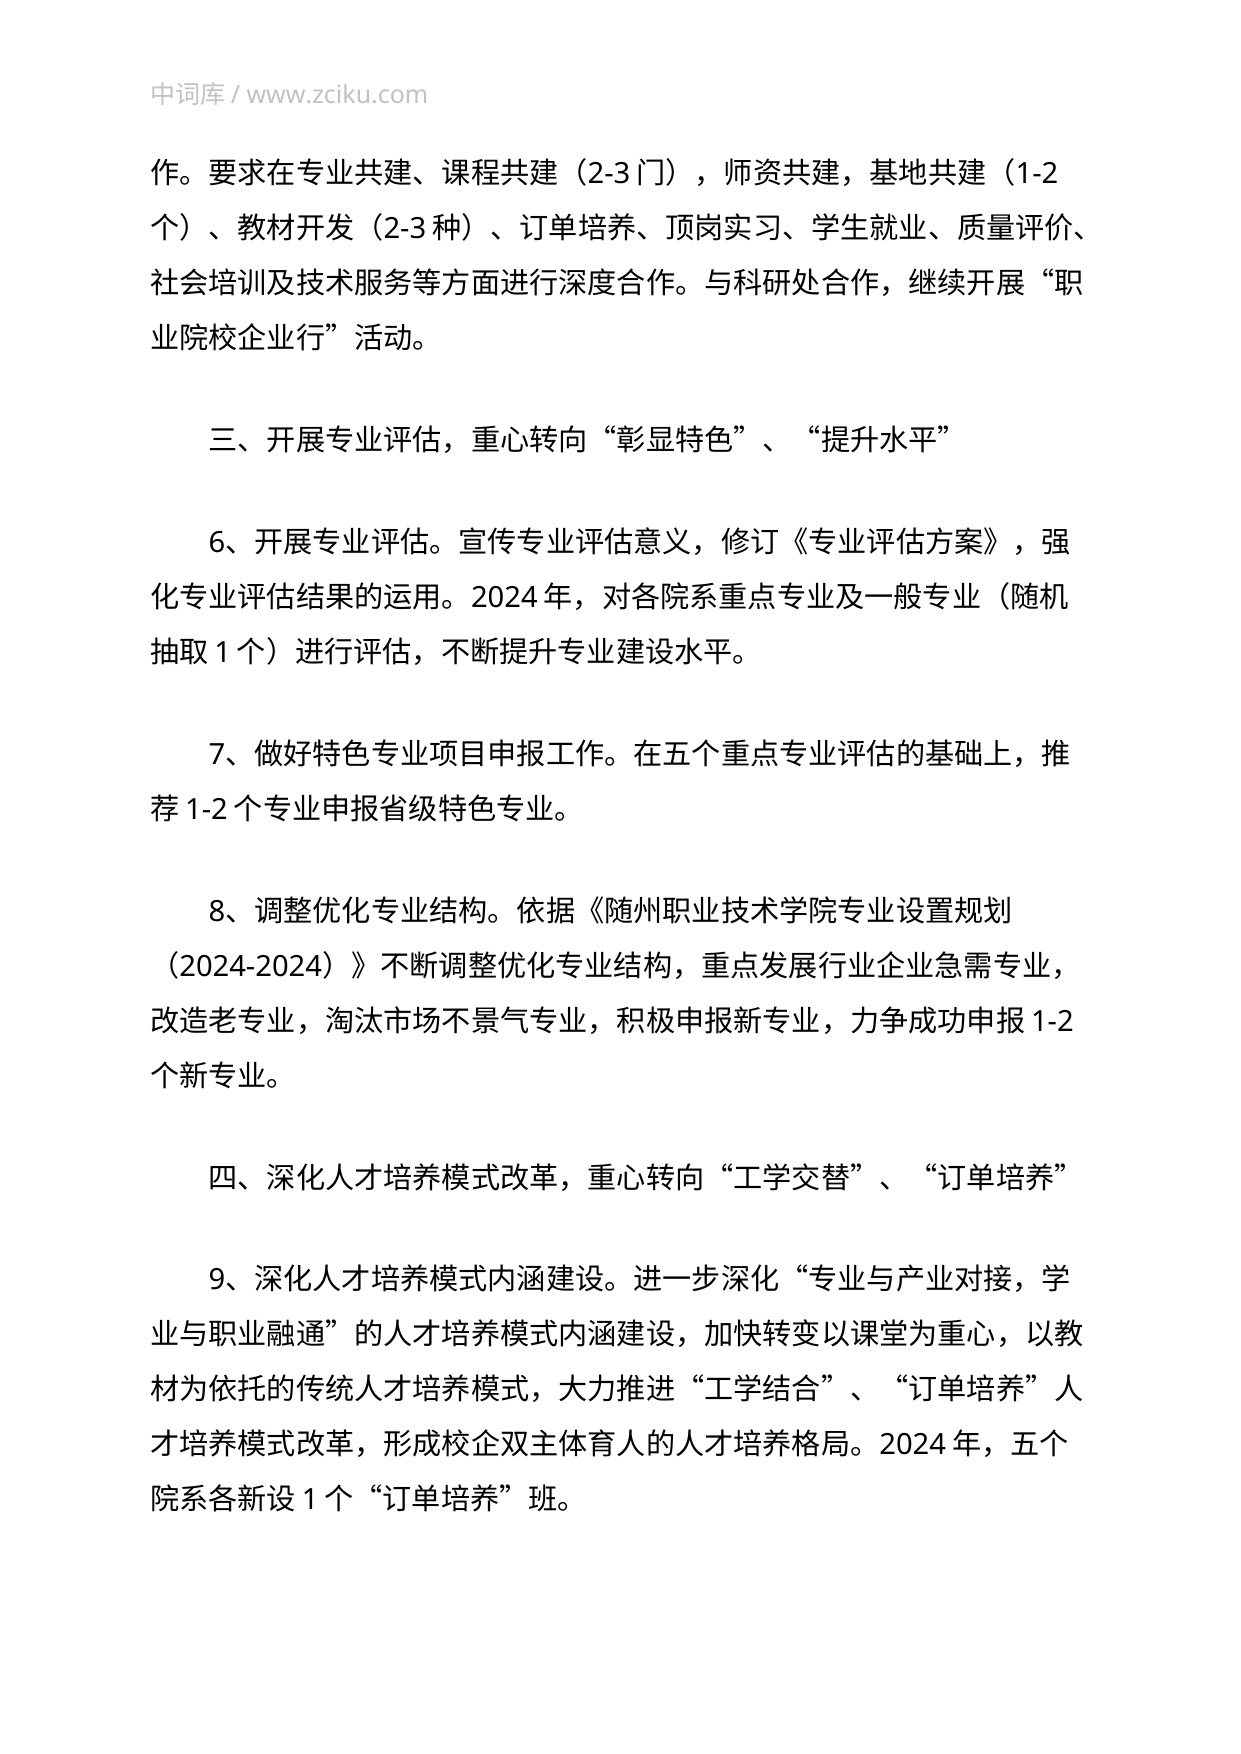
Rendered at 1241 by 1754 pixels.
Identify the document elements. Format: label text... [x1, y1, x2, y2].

text 6、开展专业评估。宣传专业评估意义，修订《专业评估方案》，强化专业评估结果的运用。2024年，对各院系重点专业及一般专业（随机抽取1个）进行评估，不断提升专业建设水平。 [150, 518, 1090, 671]
text 四、深化人才培养模式改革，重心转向“工学交替”、“订单培养” [150, 1154, 1090, 1196]
text 9、深化人才培养模式内涵建设。进一步深化“专业与产业对接，学业与职业融通”的人才培养模式内涵建设，加快转变以课堂为重心，以教材为依托的传统人才培养模式，大力推进“工学结合”、“订单培养”人才培养模式改革，形成校企双主体育人的人才培养格局。2024年，五个院系各新设1个“订单培养”班。 [150, 1256, 1090, 1518]
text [150, 150, 1090, 357]
text 8、调整优化专业结构。依据《随州职业技术学院专业设置规划（2024-2024）》不断调整优化专业结构，重点发展行业企业急需专业，改造老专业，淘汰市场不景气专业，积极申报新专业，力争成功申报1-2个新专业。 [150, 887, 1090, 1095]
text 7、做好特色专业项目申报工作。在五个重点专业评估的基础上，推荐1-2个专业申报省级特色专业。 [150, 730, 1090, 828]
text 三、开展专业评估，重心转向“彰显特色”、“提升水平” [150, 417, 1090, 459]
